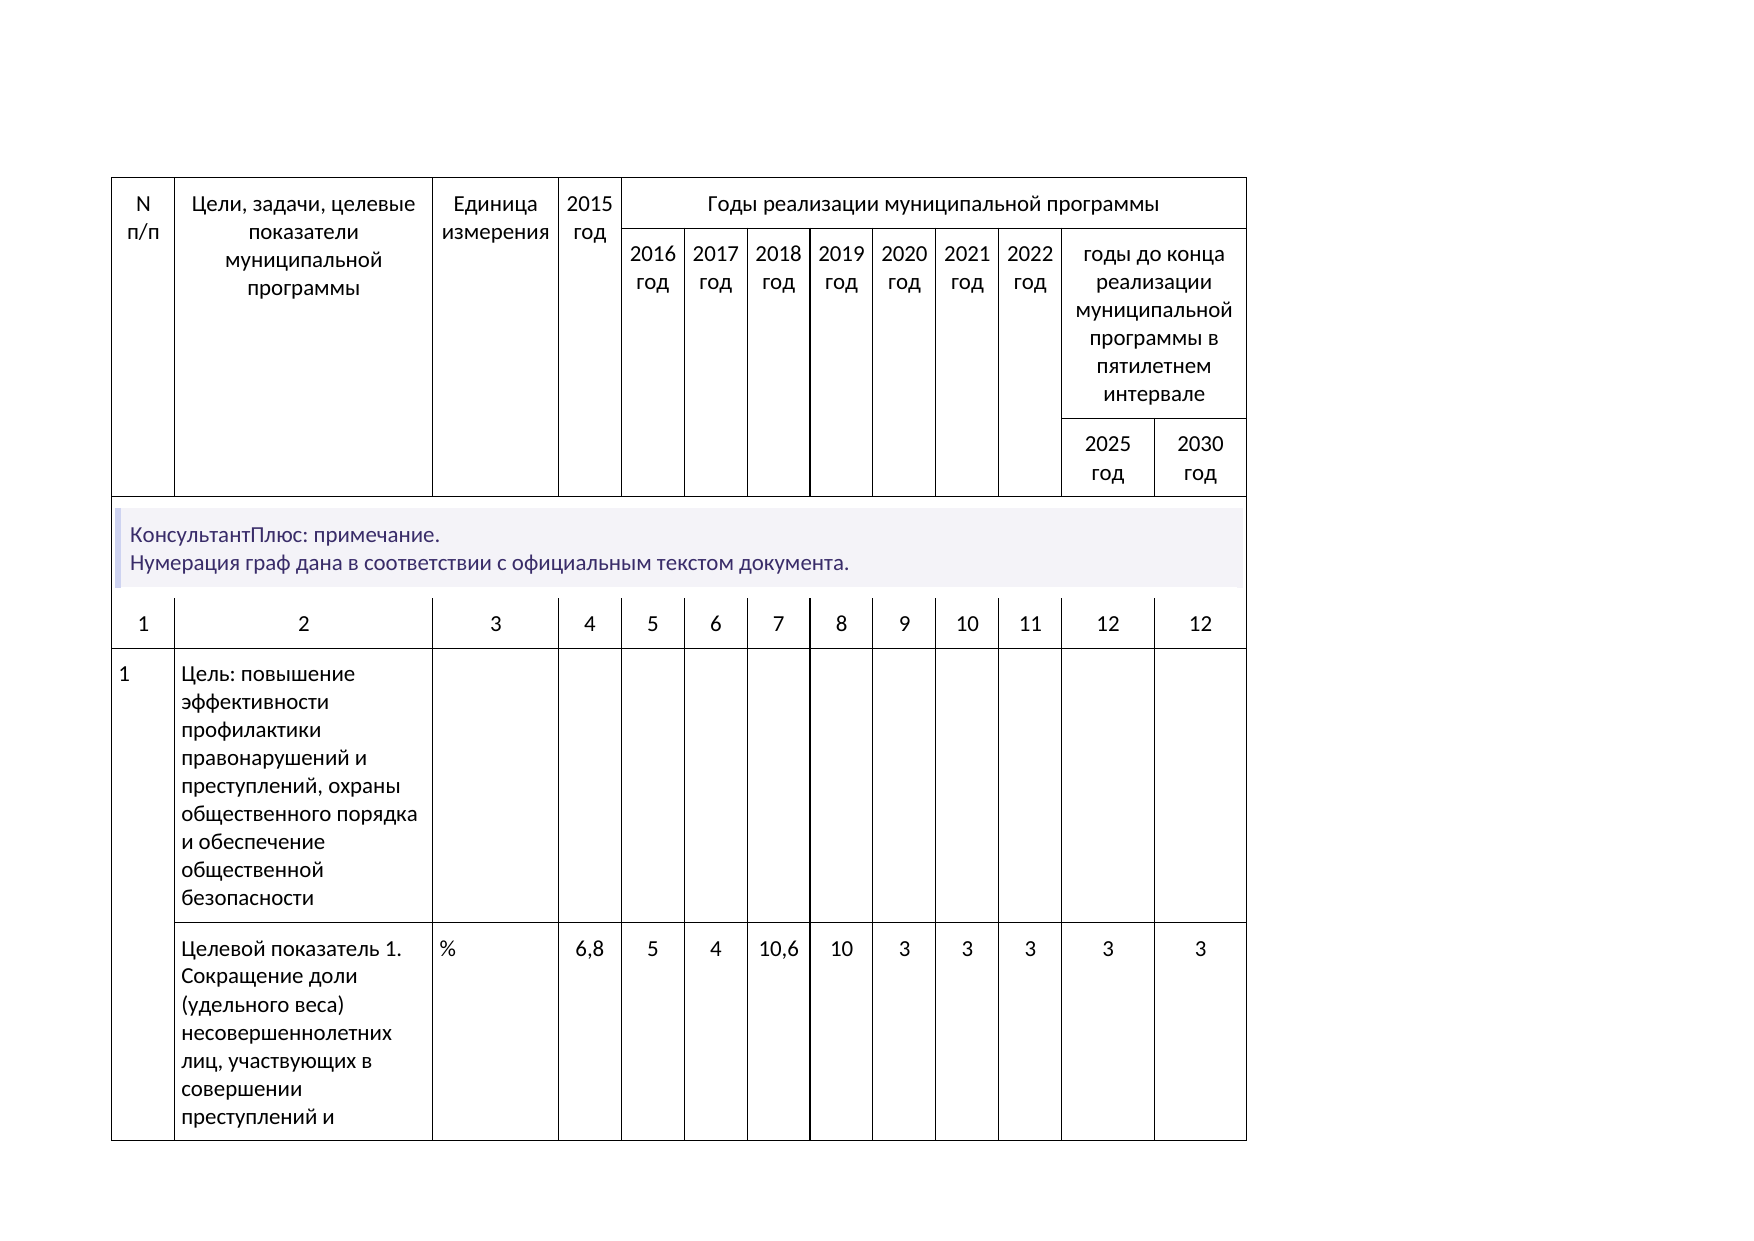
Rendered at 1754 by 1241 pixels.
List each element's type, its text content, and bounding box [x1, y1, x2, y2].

table_header Годы реализации муниципальной программы [622, 178, 1246, 227]
table_cell [1062, 649, 1154, 922]
table_cell годы до конца реализации муниципальной программы в пятилетнем интервале [1062, 229, 1246, 418]
table_cell [685, 649, 747, 922]
table_cell [748, 649, 809, 922]
table_cell 2030 год [1155, 419, 1246, 496]
table_cell % [433, 923, 558, 1140]
table_header Цели, задачи, целевые показатели муниципальной программы [175, 178, 432, 496]
table_cell 2017 год [685, 229, 747, 496]
table_header 2015 год [559, 178, 621, 496]
table_cell 3 [1155, 923, 1246, 1140]
table_cell 12 [1062, 598, 1154, 647]
table_cell [559, 649, 621, 922]
table_cell 4 [685, 923, 747, 1140]
table_cell [873, 649, 935, 922]
table_cell 2 [175, 598, 432, 647]
table_cell 3 [1062, 923, 1154, 1140]
table_cell 7 [748, 598, 809, 647]
table_cell [112, 497, 1246, 598]
table_cell [433, 649, 558, 922]
table_cell 2025 год [1062, 419, 1154, 496]
table_cell 3 [936, 923, 998, 1140]
table_cell [1155, 649, 1246, 922]
table_cell 1 [112, 598, 174, 647]
table_cell [999, 649, 1061, 922]
table_cell 2020 год [873, 229, 935, 496]
table_header N п/п [112, 178, 174, 496]
table_cell 2018 год [748, 229, 809, 496]
table_cell 12 [1155, 598, 1246, 647]
table_cell 2021 год [936, 229, 998, 496]
table_cell 2016 год [622, 229, 684, 496]
table_cell 2022 год [999, 229, 1061, 496]
table_cell 3 [873, 923, 935, 1140]
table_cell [175, 923, 432, 1140]
table_cell Цель: повышение эффективности профилактики правонарушений и преступлений, охраны общественного порядка и обеспечение общественной безопасности [175, 649, 432, 922]
table_cell [811, 649, 872, 922]
table_cell 9 [873, 598, 935, 647]
table_cell 8 [811, 598, 872, 647]
table_cell 11 [999, 598, 1061, 647]
table_cell 6,8 [559, 923, 621, 1140]
table_cell 6 [685, 598, 747, 647]
table_cell 3 [433, 598, 558, 647]
table_cell 10 [936, 598, 998, 647]
table_cell [622, 649, 684, 922]
table_cell 4 [559, 598, 621, 647]
table_cell 5 [622, 598, 684, 647]
table_cell 10 [811, 923, 872, 1140]
table_cell 1 [112, 649, 174, 1140]
table_cell 3 [999, 923, 1061, 1140]
table_cell 5 [622, 923, 684, 1140]
table_header Единица измерения [433, 178, 558, 496]
table_cell [936, 649, 998, 922]
table_cell 10,6 [748, 923, 809, 1140]
table_cell 2019 год [811, 229, 872, 496]
